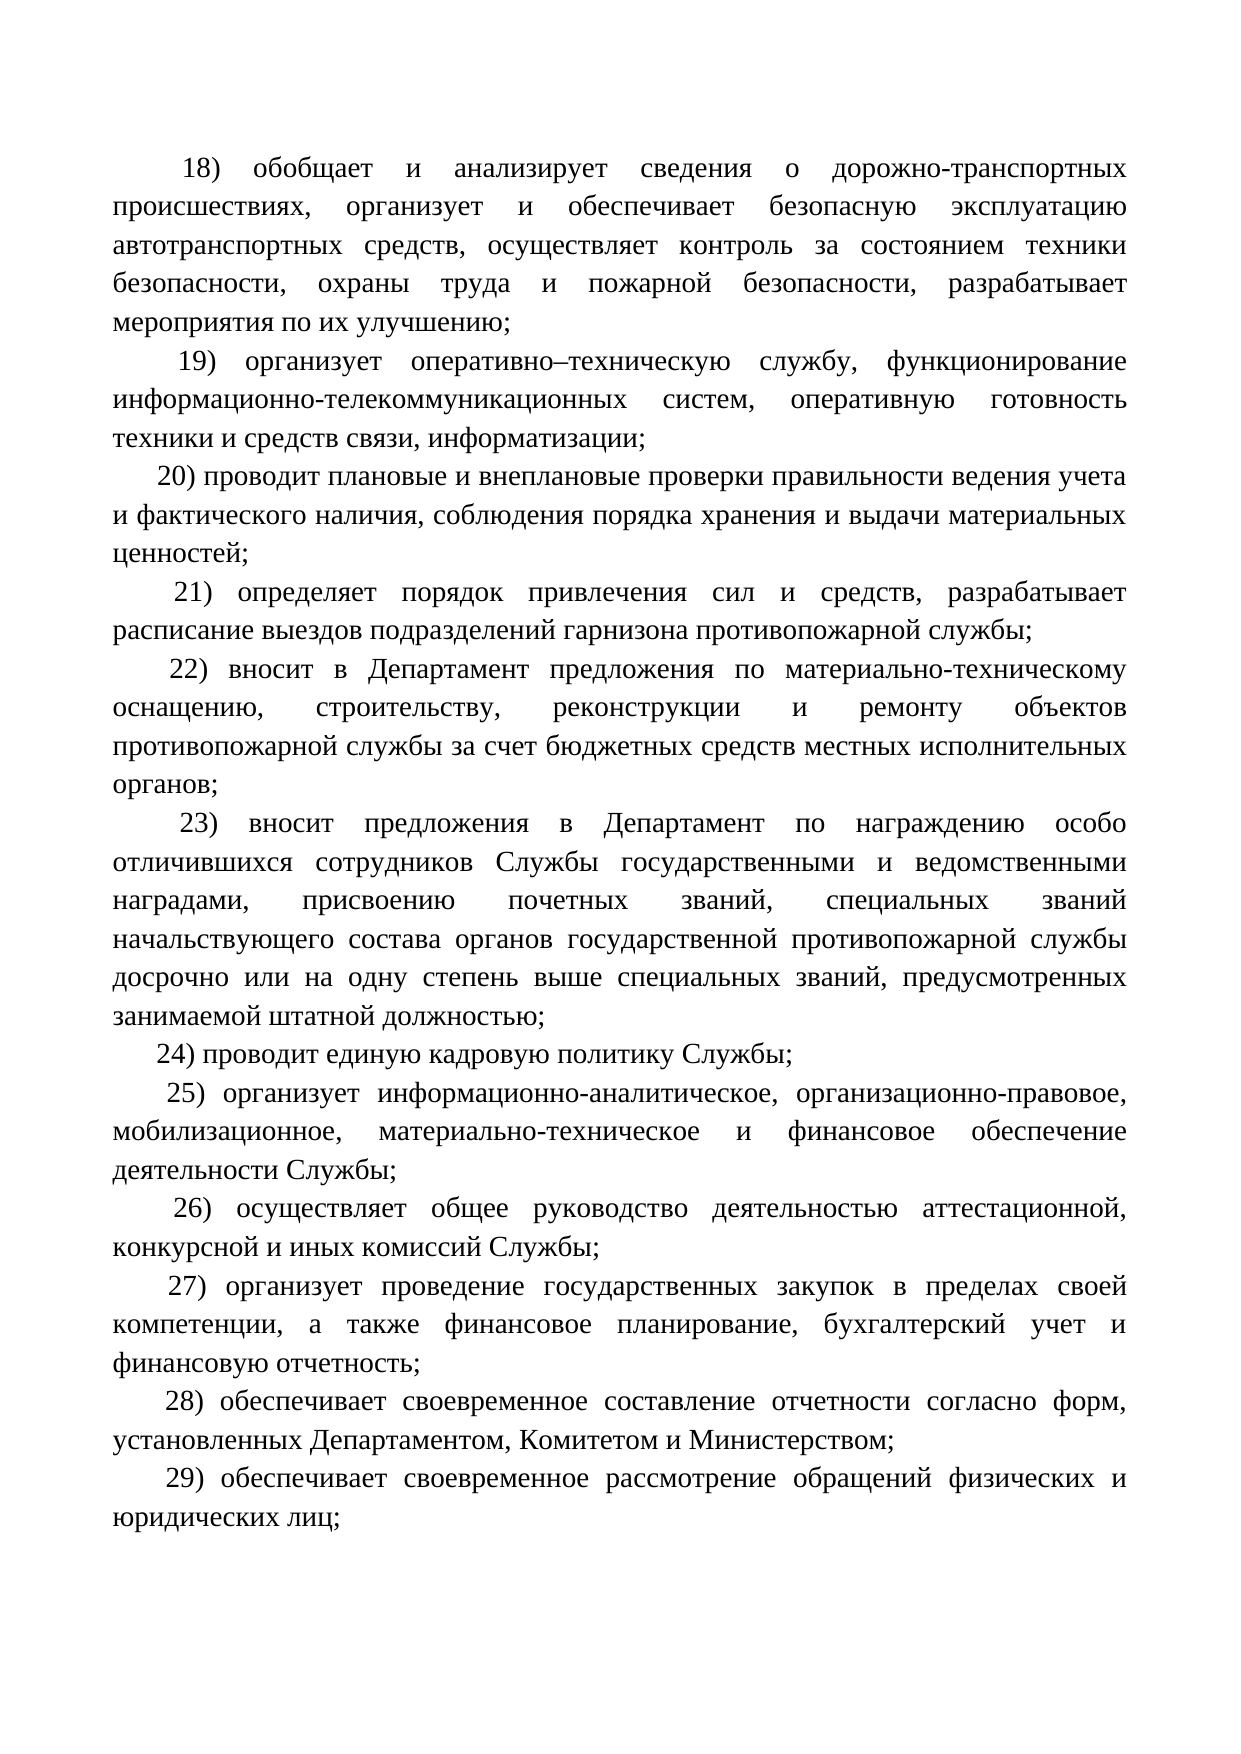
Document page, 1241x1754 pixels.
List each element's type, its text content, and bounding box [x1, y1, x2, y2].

text 20) проводит плановые и внеплановые проверки правильности ведения учета и фактического наличия, соблюдения порядка хранения и выдачи материальных ценностей; [112, 458, 1128, 569]
text 22) вносит в Департамент предложения по материально-техническому оснащению, строительству, реконструкции и ремонту объектов противопожарной службы за счет бюджетных средств местных исполнительных органов; [112, 651, 1128, 800]
text 21) определяет порядок привлечения сил и средств, разрабатывает расписание выездов подразделений гарнизона противопожарной службы; [112, 574, 1128, 646]
text 23) вносит предложения в Департамент по награждению особо отличившихся сотрудников Службы государственными и ведомственными наградами, присвоению почетных званий, специальных званий начальствующего состава органов государственной противопожарной службы досрочно или на одну степень выше специальных званий, предусмотренных занимаемой штатной должностью; [112, 805, 1128, 1031]
text 18) обобщает и анализирует сведения о дорожно-транспортных происшествиях, организует и обеспечивает безопасную эксплуатацию автотранспортных средств, осуществляет контроль за состоянием техники безопасности, охраны труда и пожарной безопасности, разрабатывает мероприятия по их улучшению; [112, 150, 1128, 338]
text 19) организует оперативно–техническую службу, функционирование информационно-телекоммуникационных систем, оперативную готовность техники и средств связи, информатизации; [112, 343, 1128, 453]
text 26) осуществляет общее руководство деятельностью аттестационной, конкурсной и иных комиссий Службы; [112, 1191, 1128, 1263]
text 24) проводит единую кадровую политику Службы; [112, 1036, 1128, 1070]
text 27) организует проведение государственных закупок в пределах своей компетенции, а также финансовое планирование, бухгалтерский учет и финансовую отчетность; [112, 1268, 1128, 1378]
text 25) организует информационно-аналитическое, организационно-правовое, мобилизационное, материально-техническое и финансовое обеспечение деятельности Службы; [112, 1075, 1128, 1186]
text 29) обеспечивает своевременное рассмотрение обращений физических и юридических лиц; [112, 1460, 1128, 1532]
text 28) обеспечивает своевременное составление отчетности согласно форм, установленных Департаментом, Комитетом и Министерством; [112, 1383, 1128, 1455]
